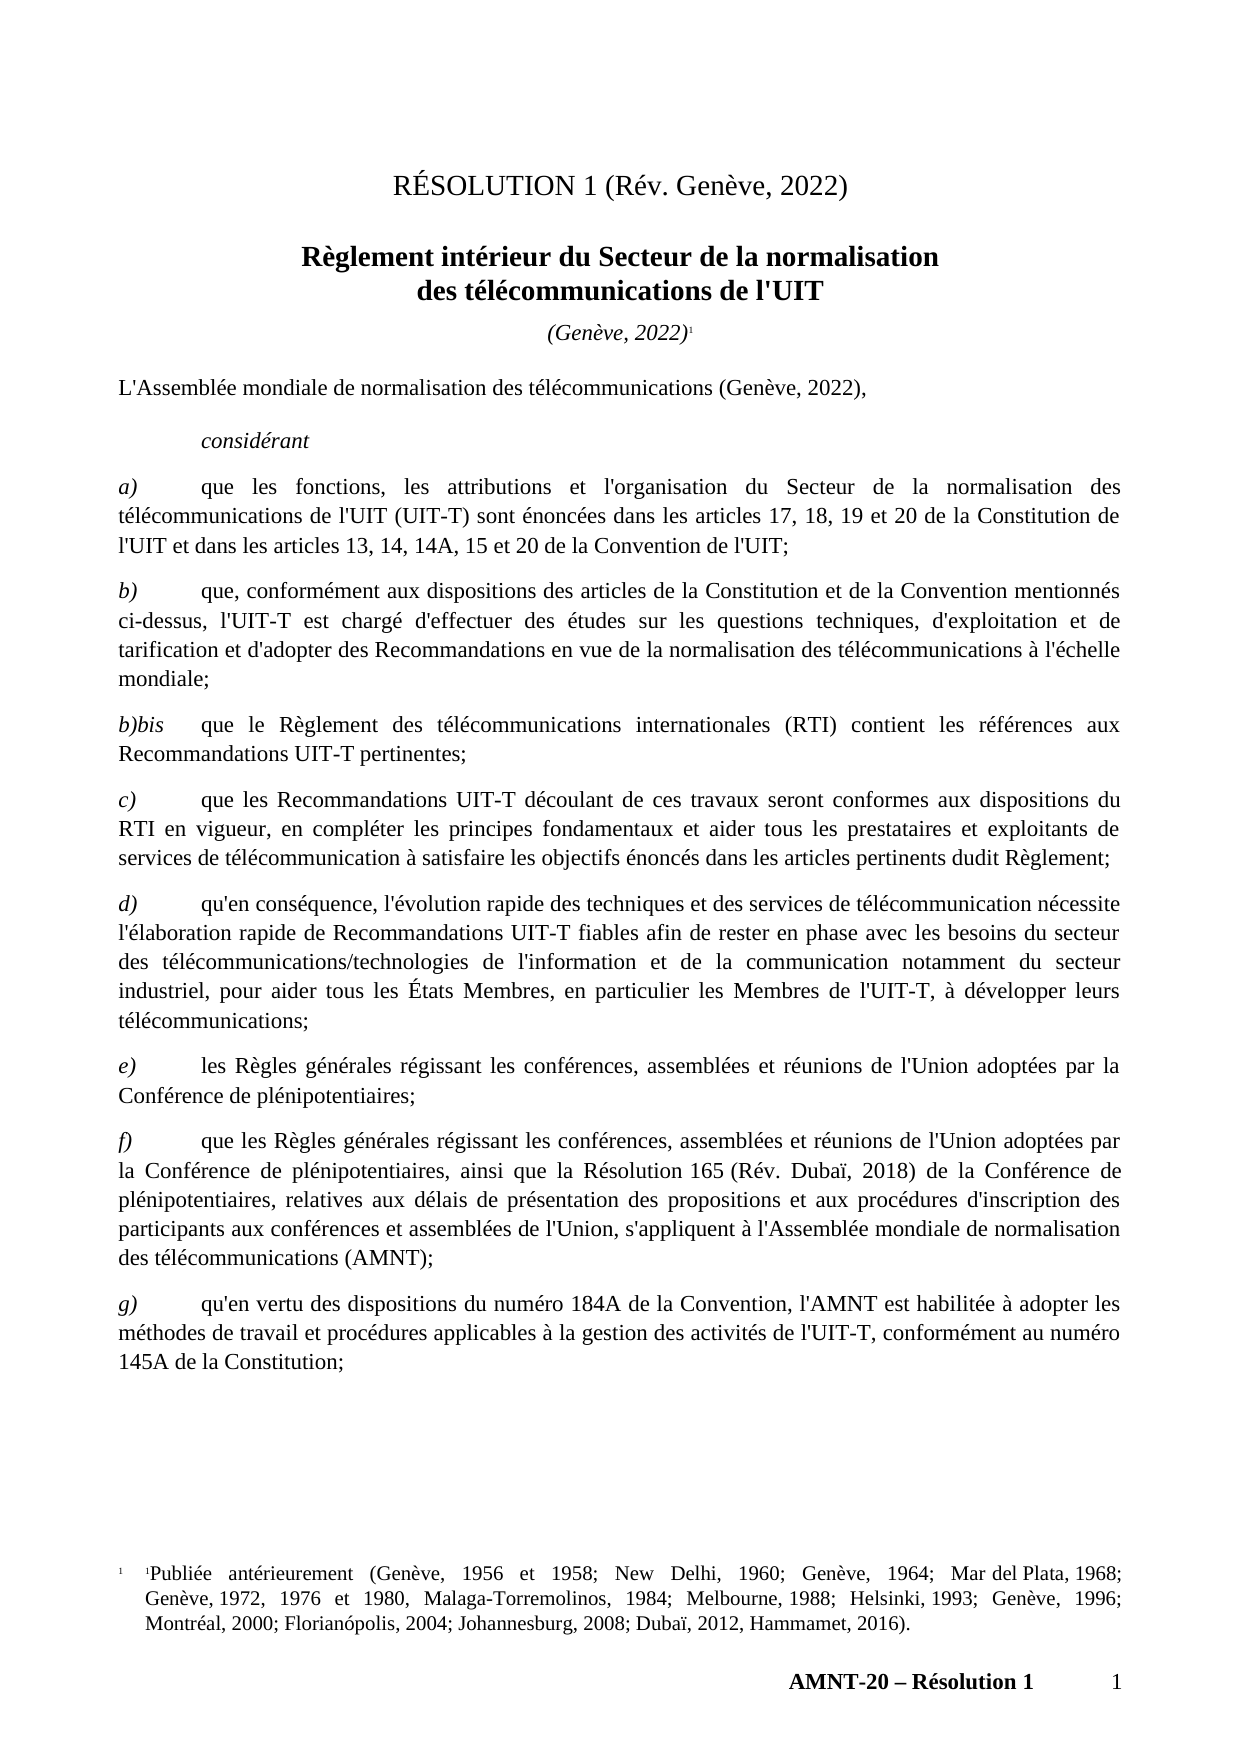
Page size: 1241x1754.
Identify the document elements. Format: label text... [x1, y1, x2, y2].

text b)bis que le Règlement des télécommunications internationales (RTI) contient les références aux Recommandations UIT-T pertinentes; [118, 709, 1122, 767]
text RÉSOLUTION 1 (Rév. Genève, 2022) [118, 168, 1122, 202]
text g) qu'en vertu des dispositions du numéro 184A de la Convention, l'AMNT est habilitée à adopter les méthodes de travail et procédures applicables à la gestion des activités de l'UIT-T, conformément au numéro 145A de la Constitution; [118, 1288, 1122, 1376]
text c) que les Recommandations UIT-T découlant de ces travaux seront conformes aux dispositions du RTI en vigueur, en compléter les principes fondamentaux et aider tous les prestataires et exploitants de services de télécommunication à satisfaire les objectifs énoncés dans les articles pertinents dudit Règlement; [118, 784, 1122, 871]
text (Genève, 2022)1 [118, 319, 1122, 345]
text f) que les Règles générales régissant les conférences, assemblées et réunions de l'Union adoptées par la Conférence de plénipotentiaires, ainsi que la Résolution 165 (Rév. Dubaï, 2018) de la Conférence de plénipotentiaires, relatives aux délais de présentation des propositions et aux procédures d'inscription des participants aux conférences et assemblées de l'Union, s'appliquent à l'Assemblée mondiale de normalisation des télécommunications (AMNT); [118, 1126, 1122, 1271]
text Règlement intérieur du Secteur de la normalisation des télécommunications de l'UIT [118, 239, 1122, 306]
text d) qu'en conséquence, l'évolution rapide des techniques et des services de télécommunication nécessite l'élaboration rapide de Recommandations UIT-T fiables afin de rester en phase avec les besoins du secteur des télécommunications/technologies de l'information et de la communication notamment du secteur industriel, pour aider tous les États Membres, en particulier les Membres de l'UIT-T, à développer leurs télécommunications; [118, 888, 1122, 1034]
text considérant [201, 426, 1122, 455]
text b) que, conformément aux dispositions des articles de la Constitution et de la Convention mentionnés ci-dessus, l'UIT-T est chargé d'effectuer des études sur les questions techniques, d'exploitation et de tarification et d'adopter des Recommandations en vue de la normalisation des télécommunications à l'échelle mondiale; [118, 576, 1122, 692]
title L'Assemblée mondiale de normalisation des télécommunications (Genève, 2022), [118, 374, 1122, 401]
text e) les Règles générales régissant les conférences, assemblées et réunions de l'Union adoptées par la Conférence de plénipotentiaires; [118, 1051, 1122, 1109]
text a) que les fonctions, les attributions et l'organisation du Secteur de la normalisation des télécommunications de l'UIT (UIT-T) sont énoncées dans les articles 17, 18, 19 et 20 de la Constitution de l'UIT et dans les articles 13, 14, 14A, 15 et 20 de la Convention de l'UIT; [118, 471, 1122, 559]
